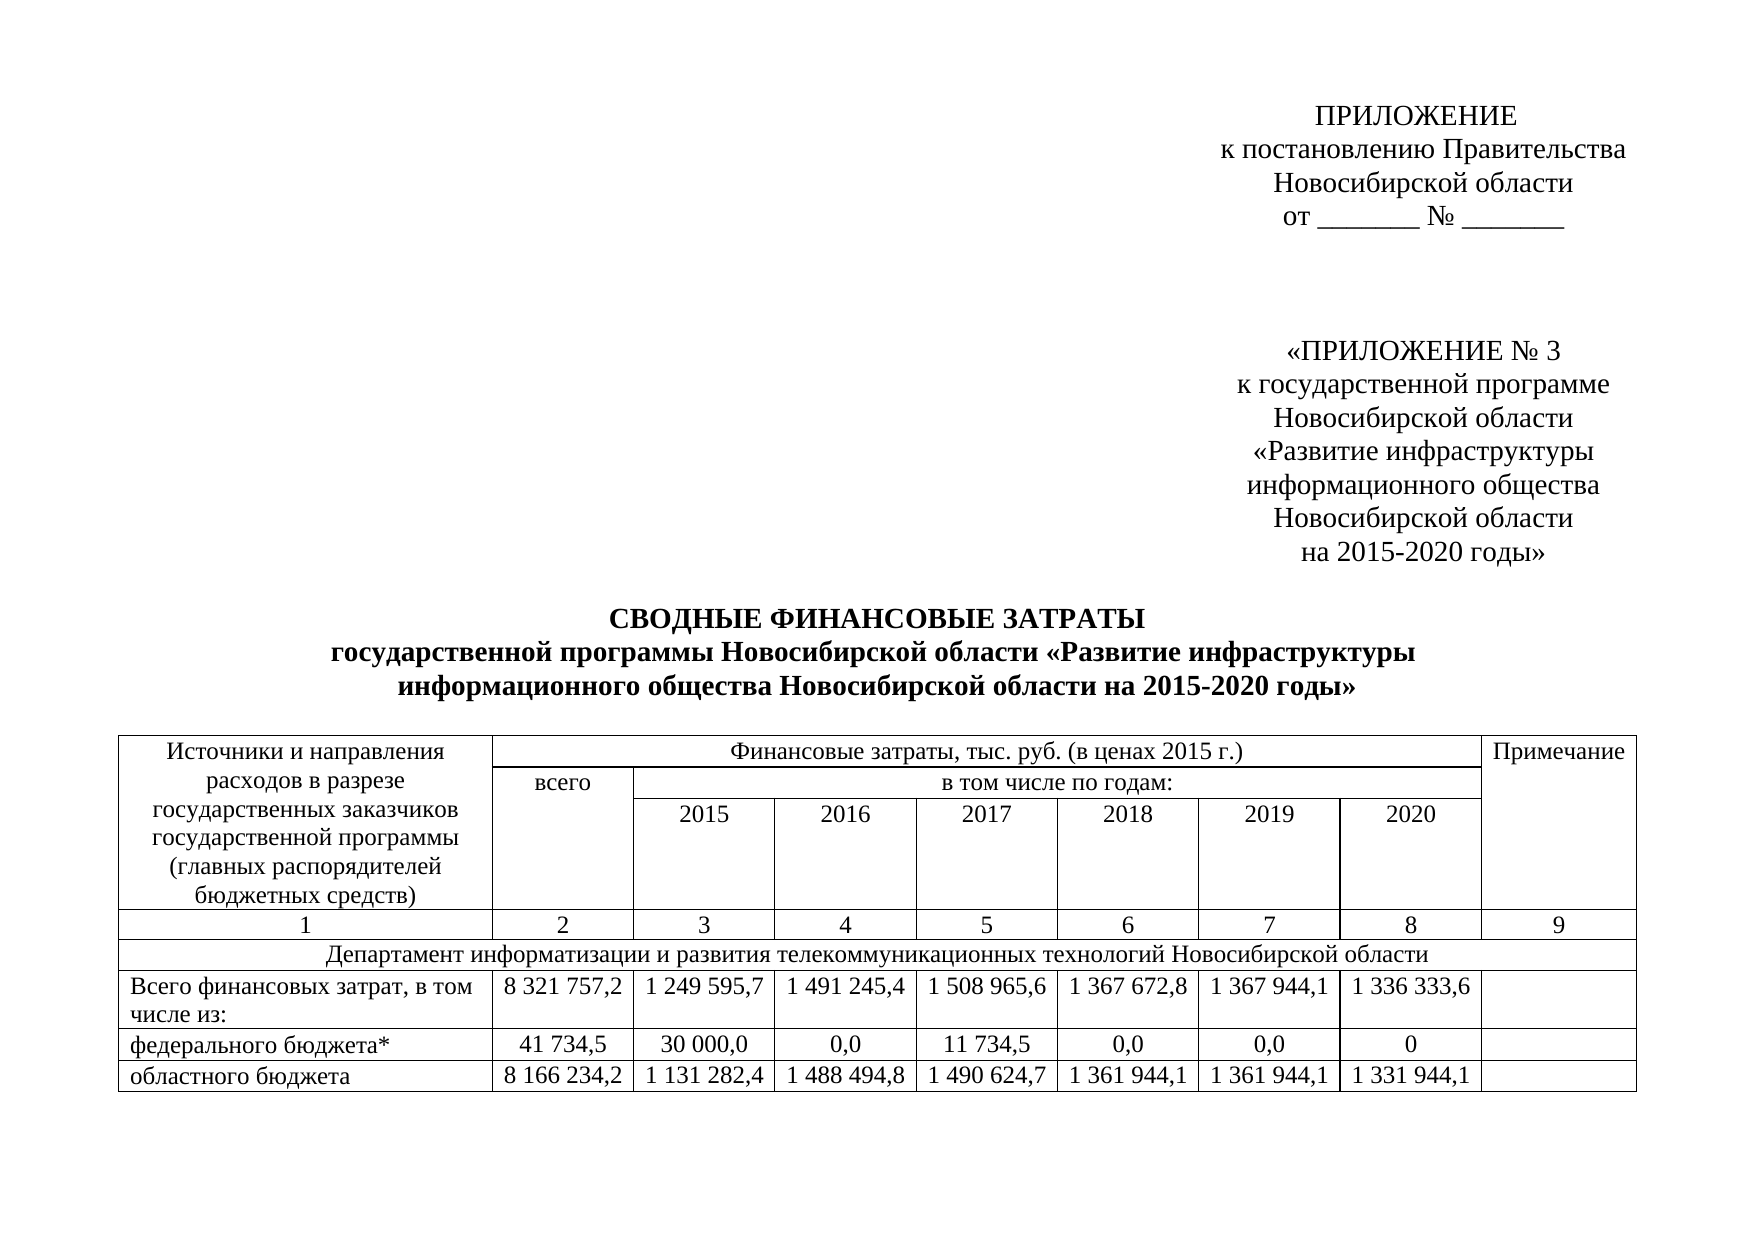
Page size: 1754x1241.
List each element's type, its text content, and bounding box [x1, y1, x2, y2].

table_cell всего [493, 768, 633, 909]
table_cell 8 321 757,2 [493, 971, 633, 1028]
table_cell областного бюджета [119, 1061, 492, 1091]
table_cell 0,0 [1199, 1029, 1339, 1059]
table_cell [1482, 971, 1636, 1028]
table_cell 7 [1199, 910, 1339, 938]
table_header Примечание [1482, 736, 1636, 909]
table_cell 30 000,0 [634, 1029, 774, 1059]
table_cell 6 [1058, 910, 1198, 938]
table_cell 2020 [1341, 799, 1481, 909]
table_cell 1 331 944,1 [1341, 1061, 1481, 1091]
table_cell 4 [775, 910, 916, 938]
table_cell 11 734,5 [917, 1029, 1057, 1059]
table_cell 5 [917, 910, 1057, 938]
table_cell Департамент информатизации и развития телекоммуникационных технологий Новосибирской области [119, 940, 1636, 970]
table_header Финансовые затраты, тыс. руб. (в ценах 2015 г.) [493, 736, 1481, 766]
text к постановлению Правительства Новосибирской области [1211, 131, 1636, 198]
table_cell 1 361 944,1 [1199, 1061, 1339, 1091]
table_cell федерального бюджета* [119, 1029, 492, 1059]
text на 2015-2020 годы» [1211, 534, 1636, 567]
table_cell 2019 [1199, 799, 1339, 909]
table_header Источники и направления расходов в разрезе государственных заказчиков государственной программы (главных распорядителей бюджетных средств) [119, 736, 492, 909]
text государственной программы Новосибирской области «Развитие инфраструктуры информационного общества Новосибирской области на 2015-2020 годы» [118, 634, 1636, 702]
table_cell 2015 [634, 799, 774, 909]
table_cell 41 734,5 [493, 1029, 633, 1059]
table_cell 2016 [775, 799, 916, 909]
table_cell 0,0 [775, 1029, 916, 1059]
table_cell 1 336 333,6 [1341, 971, 1481, 1028]
text СВОДНЫЕ ФИНАНСОВЫЕ ЗАТРАТЫ [118, 601, 1636, 634]
table_cell 3 [634, 910, 774, 938]
table_cell 1 131 282,4 [634, 1061, 774, 1091]
table_cell 1 249 595,7 [634, 971, 774, 1028]
table_cell 1 361 944,1 [1058, 1061, 1198, 1091]
table_cell [1482, 1029, 1636, 1059]
table_cell 1 488 494,8 [775, 1061, 916, 1091]
table_cell 1 367 672,8 [1058, 971, 1198, 1028]
table_cell 1 367 944,1 [1199, 971, 1339, 1028]
table_cell 1 490 624,7 [917, 1061, 1057, 1091]
table_cell 9 [1482, 910, 1636, 938]
table_cell 1 491 245,4 [775, 971, 916, 1028]
table_cell 1 508 965,6 [917, 971, 1057, 1028]
table_cell 1 [119, 910, 492, 938]
table_cell 0,0 [1058, 1029, 1198, 1059]
table_cell 2 [493, 910, 633, 938]
table_cell 2017 [917, 799, 1057, 909]
text от _______ № _______ [1211, 198, 1636, 232]
table_cell 0 [1341, 1029, 1481, 1059]
table_cell [1482, 1061, 1636, 1091]
table_cell в том числе по годам: [634, 768, 1481, 798]
table_cell 2018 [1058, 799, 1198, 909]
table_cell 8 166 234,2 [493, 1061, 633, 1091]
table_cell Всего финансовых затрат, в том числе из: [119, 971, 492, 1028]
table_cell 8 [1341, 910, 1481, 938]
text ПРИЛОЖЕНИЕ [118, 98, 1636, 131]
text к государственной программе Новосибирской области «Развитие инфраструктуры информационного общества Новосибирской области [1211, 366, 1636, 534]
text «ПРИЛОЖЕНИЕ № 3 [1211, 333, 1636, 366]
